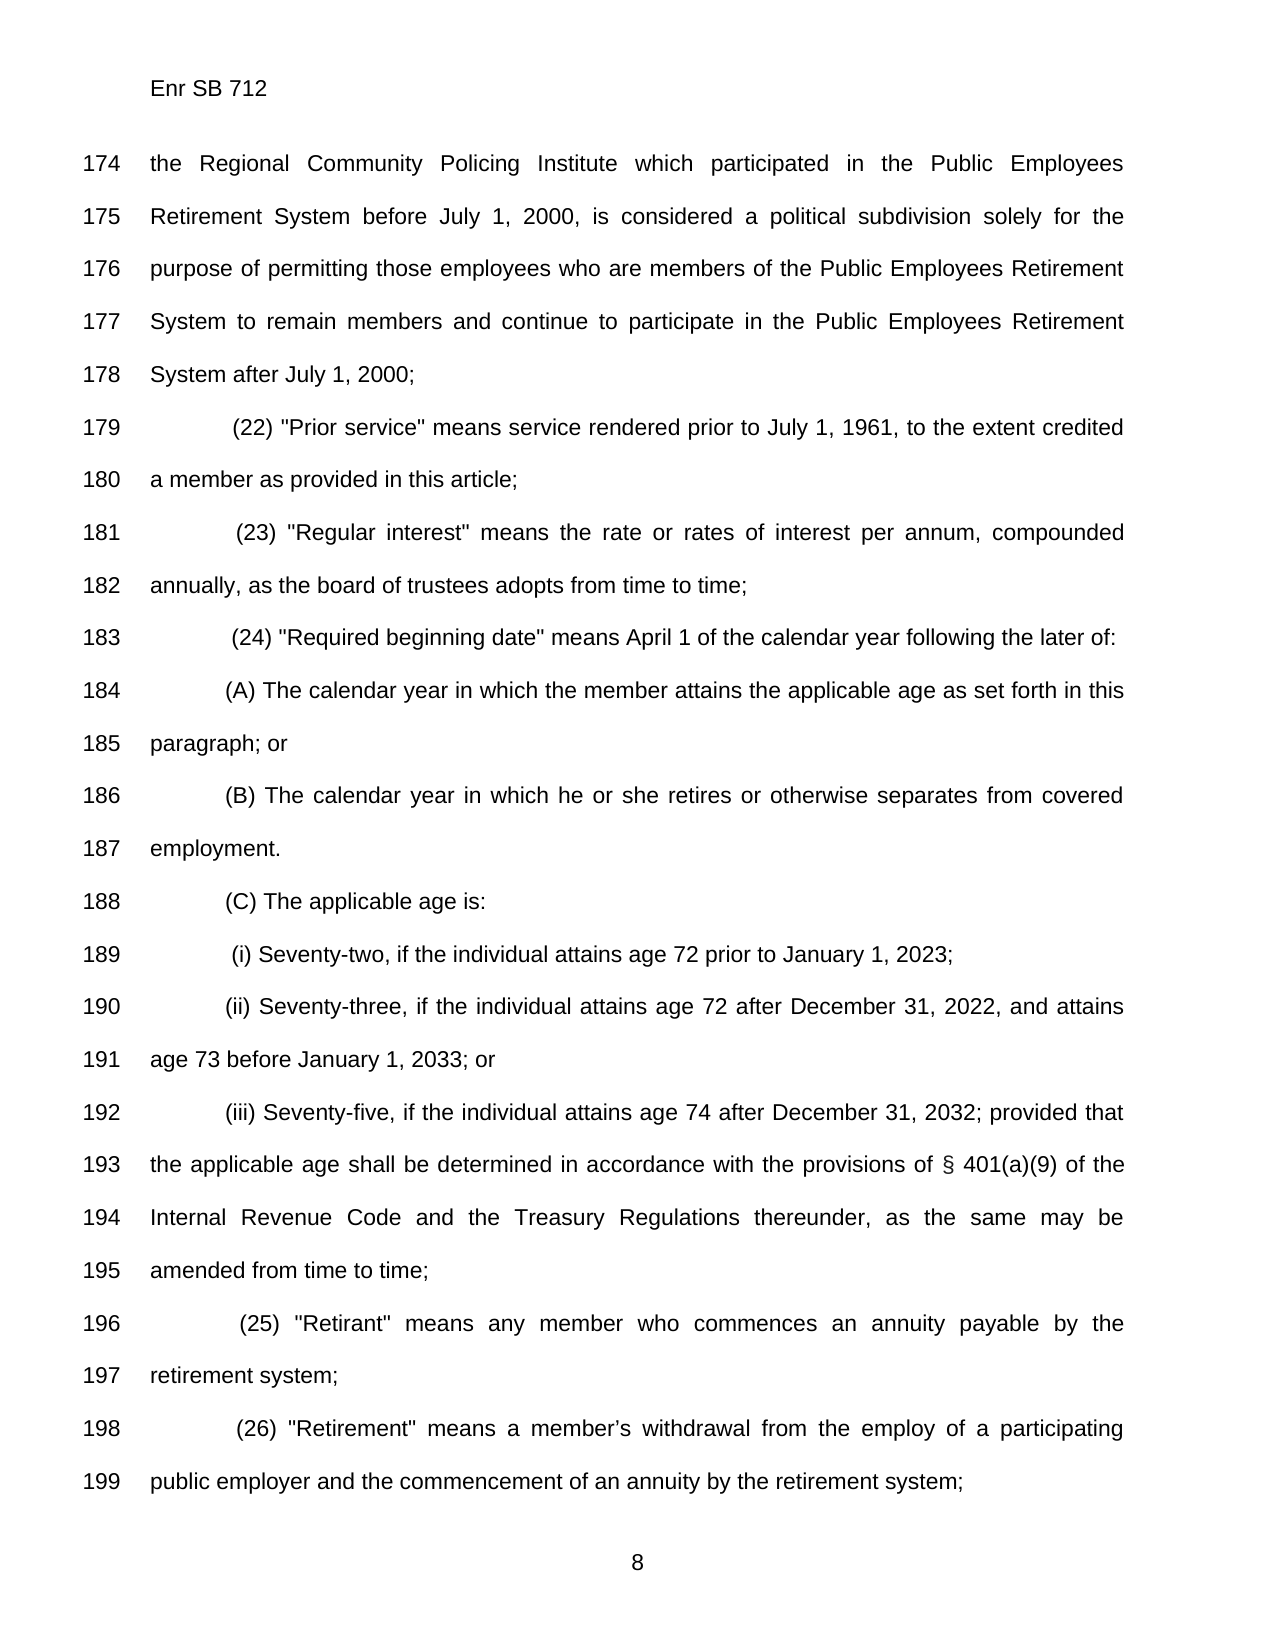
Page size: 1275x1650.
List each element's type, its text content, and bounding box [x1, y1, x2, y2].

text (A) The calendar year in which the member attains the applicable age as set forth in this paragraph; or [150, 677, 1125, 756]
text (23) "Regular interest" means the rate or rates of interest per annum, compounded annually, as the board of trustees adopts from time to time; [150, 519, 1125, 598]
text (24) "Required beginning date" means April 1 of the calendar year following the later of: [150, 624, 1125, 651]
text (25) "Retirant" means any member who commences an annuity payable by the retirement system; [150, 1309, 1125, 1389]
text (26) "Retirement" means a member’s withdrawal from the employ of a participating public employer and the commencement of an annuity by the retirement system; [150, 1415, 1125, 1494]
text (C) The applicable age is: [150, 888, 1125, 914]
text (22) "Prior service" means service rendered prior to July 1, 1961, to the extent credited a member as provided in this article; [150, 413, 1125, 493]
text (iii) Seventy-five, if the individual attains age 74 after December 31, 2032; provided that the applicable age shall be determined in accordance with the provisions of § 401(a)(9) of the Internal Revenue Code and the Treasury Regulations thereunder, as the same may be amended from time to time; [150, 1099, 1125, 1283]
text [150, 150, 1125, 387]
text (i) Seventy-two, if the individual attains age 72 prior to January 1, 2023; [150, 941, 1125, 967]
text (B) The calendar year in which he or she retires or otherwise separates from covered employment. [150, 782, 1125, 862]
text (ii) Seventy-three, if the individual attains age 72 after December 31, 2022, and attains age 73 before January 1, 2033; or [150, 993, 1125, 1072]
